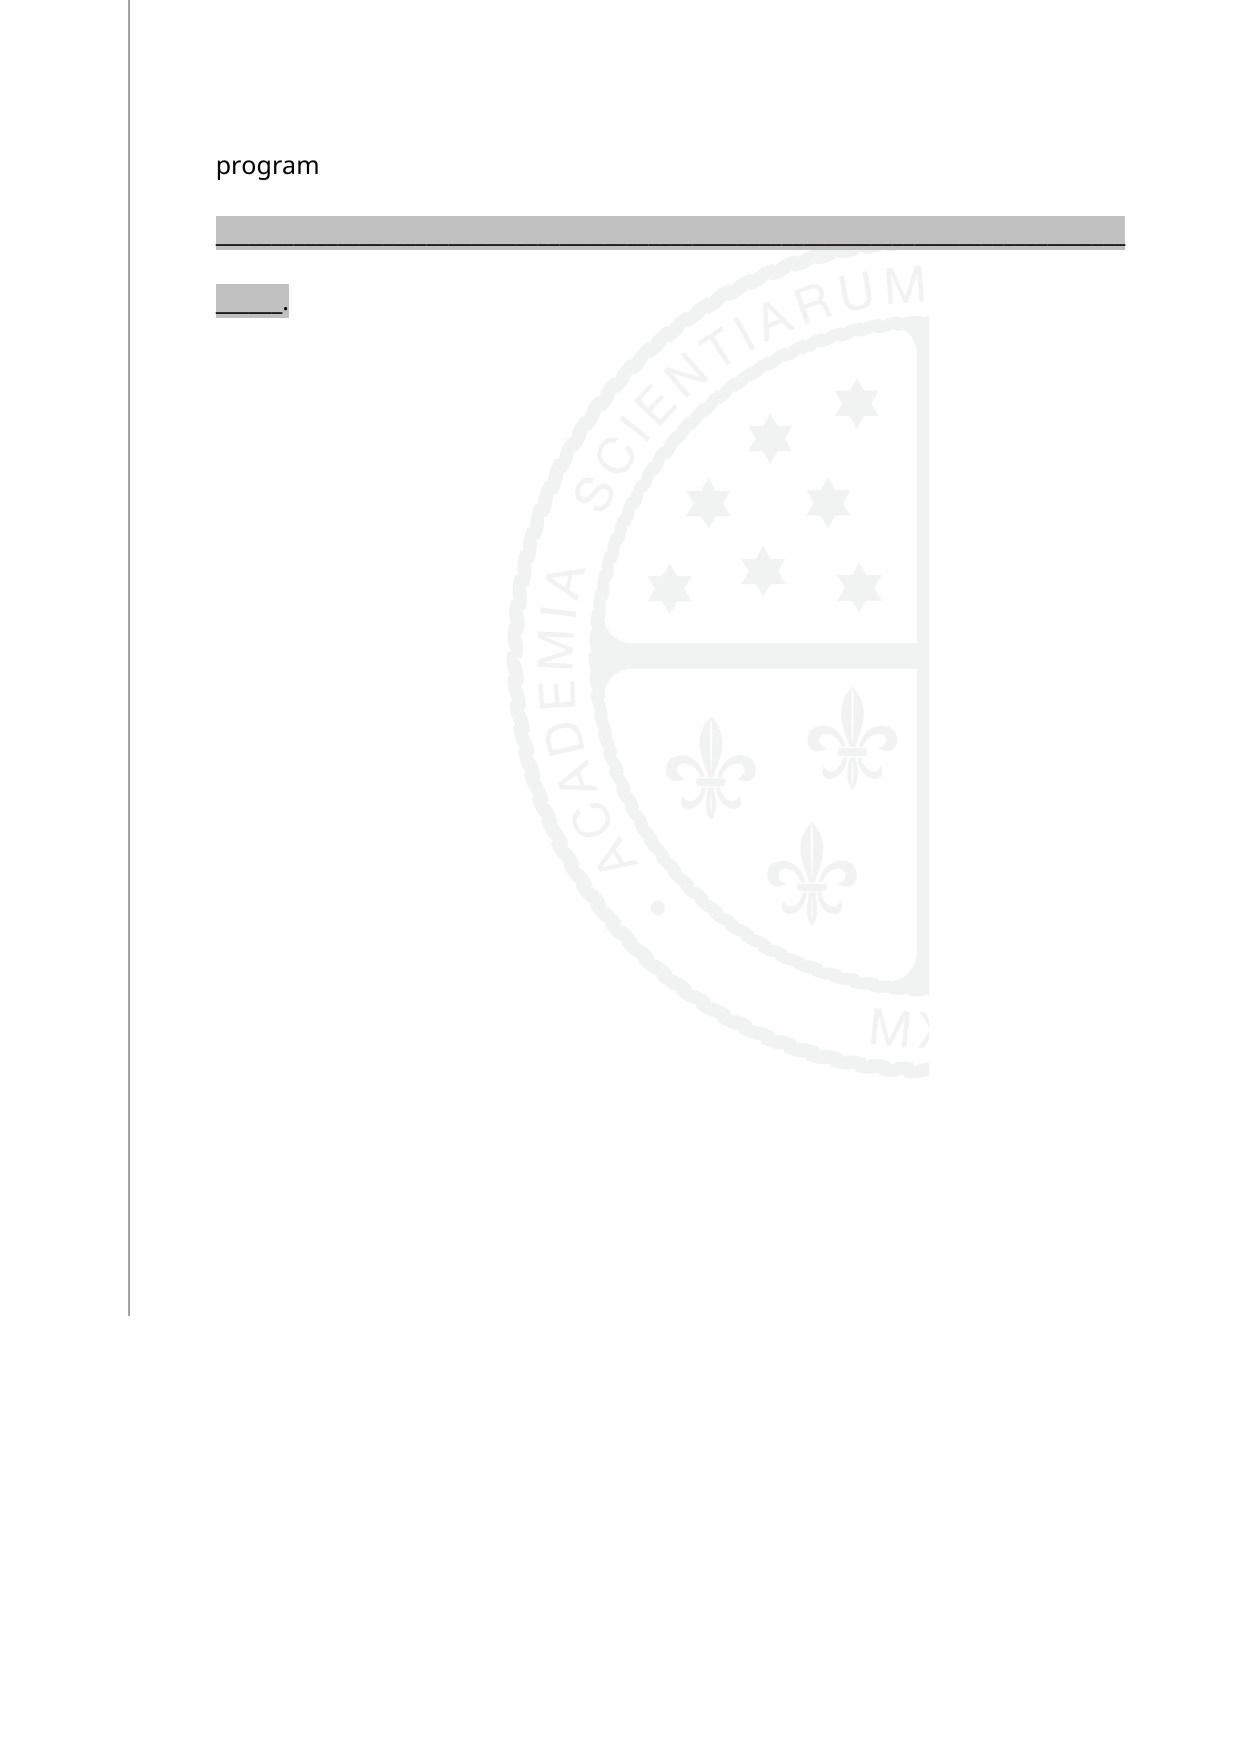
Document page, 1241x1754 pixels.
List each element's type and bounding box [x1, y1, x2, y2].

text [216, 148, 1134, 318]
picture [0, 0, 929, 1316]
